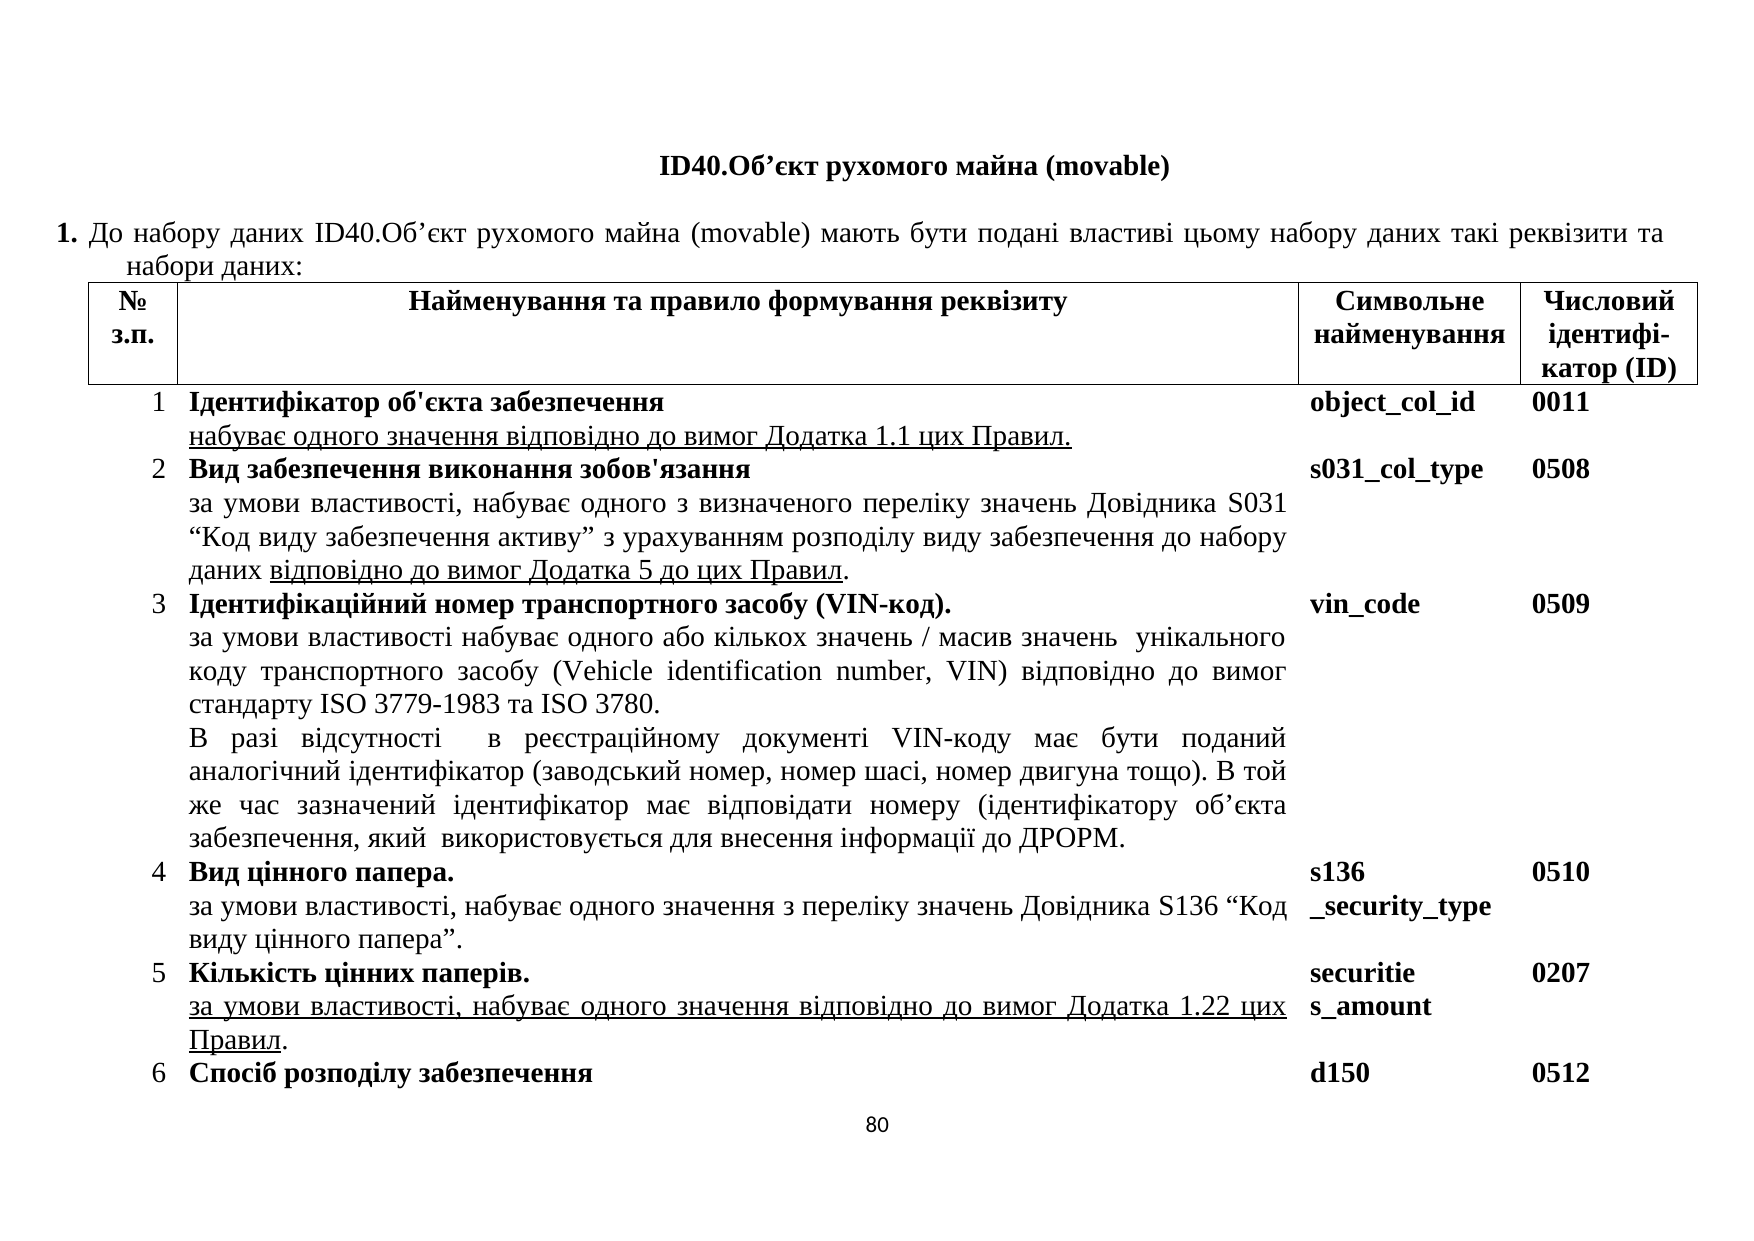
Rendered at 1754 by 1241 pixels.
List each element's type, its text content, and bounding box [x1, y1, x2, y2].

table_cell 5 [89, 955, 177, 1055]
table_cell object_col_id [1299, 385, 1520, 452]
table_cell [1299, 1055, 1520, 1089]
table_cell securities_amount [1299, 955, 1520, 1055]
table_cell 0011 [1520, 385, 1697, 452]
table_header № з.п. [89, 283, 177, 383]
list ID40.Об’єкт рухомого майна (movable) [163, 148, 1665, 181]
table_cell 4 [89, 854, 177, 955]
table_cell 3 [89, 586, 177, 854]
table_header Числовий ідентифі-катор (ID) [1521, 283, 1697, 383]
table_cell 0509 [1520, 586, 1697, 854]
table_cell Вид забезпечення виконання зобов'язання за умови властивості, набуває одного з визначеного переліку значень Довідника S031 “Код виду забезпечення активу” з урахуванням розподілу виду забезпечення до набору даних відповідно до вимог Додатка 5 до цих Правил. [177, 452, 1299, 586]
table_header Найменування та правило формування реквізиту [178, 283, 1298, 383]
table_cell 0510 [1520, 854, 1697, 955]
table_cell Вид цінного папера. за умови властивості, набуває одного значення з переліку значень Довідника S136 “Код виду цінного папера”. [177, 854, 1299, 955]
table_cell vin_code [1299, 586, 1520, 854]
table_cell 0508 [1520, 452, 1697, 586]
table_cell Кількість цінних паперів. за умови властивості, набуває одного значення відповідно до вимог Додатка 1.22 цих Правил. [177, 955, 1299, 1055]
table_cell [177, 1055, 1299, 1089]
table_cell Ідентифікаційний номер транспортного засобу (VIN-код). за умови властивості набуває одного або кількох значень / масив значень унікального коду транспортного засобу (Vehicle identification number, VIN) відповідно до вимог стандарту ISO 3779-1983 та ISO 3780. В разі відсутності в реєстраційному документі VIN-коду має бути поданий аналогічний ідентифікатор (заводський номер, номер шасі, номер двигуна тощо). В той же час зазначений ідентифікатор має відповідати номеру (ідентифікатору об’єкта забезпечення, який використовується для внесення інформації до ДРОРМ. [177, 586, 1299, 854]
table_header Символьне найменування [1299, 283, 1520, 383]
table_cell 6 [89, 1055, 177, 1089]
table_cell 2 [89, 452, 177, 586]
table_cell s136_security_type [1299, 854, 1520, 955]
table_cell 0512 [1520, 1055, 1697, 1089]
table_cell Ідентифікатор об'єкта забезпечення набуває одного значення відповідно до вимог Додатка 1.1 цих Правил. [177, 385, 1299, 452]
table_cell 0207 [1520, 955, 1697, 1055]
table_cell 1 [89, 385, 177, 452]
table_cell s031_col_type [1299, 452, 1520, 586]
list До набору даних ID40.Об’єкт рухомого майна (movable) мають бути подані властиві цьому набору даних такі реквізити та набори даних: [56, 215, 1665, 282]
